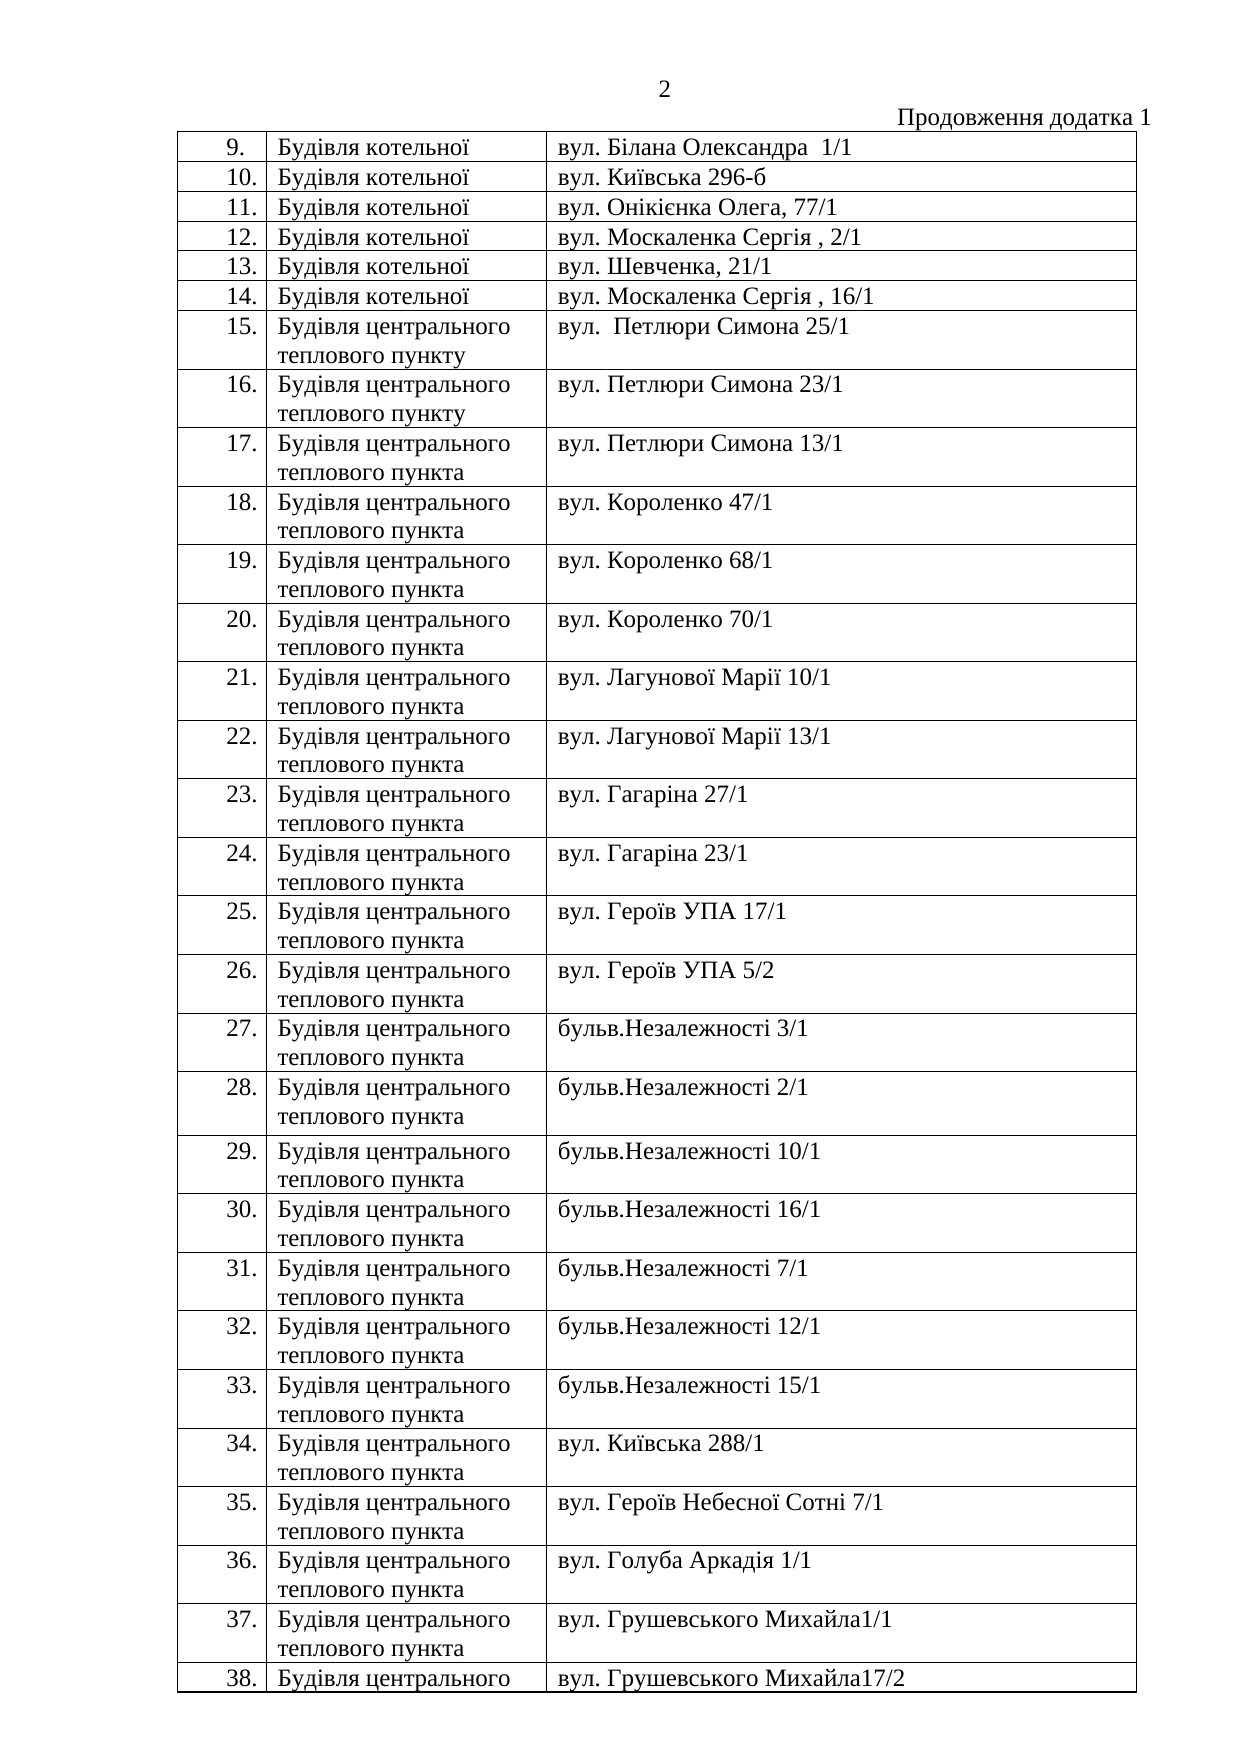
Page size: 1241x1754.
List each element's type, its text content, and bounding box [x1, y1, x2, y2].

table_cell [178, 604, 266, 661]
table_cell [178, 721, 266, 778]
table_cell [178, 192, 266, 221]
table_cell [178, 896, 266, 954]
table_cell Будівля центрального теплового пункта [267, 1014, 546, 1071]
table_cell [178, 222, 266, 250]
table_cell вул. Шевченка, 21/1 [547, 251, 1136, 280]
table_cell вул. Лагунової Марії 10/1 [547, 662, 1136, 720]
table_cell [178, 251, 266, 280]
table_cell [178, 1429, 266, 1486]
table_cell Будівля центрального теплового пункта [267, 1429, 546, 1486]
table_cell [267, 1604, 546, 1662]
table_cell Будівля центрального теплового пункта [267, 1072, 546, 1135]
table_cell Будівля котельної [267, 192, 546, 221]
table_cell Будівля центрального теплового пункта [267, 604, 546, 661]
table_cell Будівля центрального теплового пункта [267, 1546, 546, 1603]
table_cell вул. Москаленка Сергія , 16/1 [547, 281, 1136, 310]
table_cell Будівля котельної [267, 222, 546, 250]
table_cell вул. Київська 296-б [547, 162, 1136, 191]
table_cell Будівля центрального теплового пункта [267, 955, 546, 1012]
table_cell Будівля центрального теплового пункта [267, 721, 546, 778]
table_cell Будівля котельної [267, 162, 546, 191]
table_cell вул. Героїв УПА 17/1 [547, 896, 1136, 954]
table_cell Будівля центрального теплового пункта [267, 1370, 546, 1427]
table_cell [178, 1663, 266, 1691]
table_cell Будівля центрального теплового пункта [267, 838, 546, 895]
table_cell вул. Петлюри Симона 23/1 [547, 370, 1136, 427]
table_cell бульв.Незалежності 16/1 [547, 1194, 1136, 1252]
table_cell [178, 370, 266, 427]
table_cell вул. Петлюри Симона 13/1 [547, 428, 1136, 486]
table_cell [178, 132, 266, 161]
table_cell вул. Короленко 70/1 [547, 604, 1136, 661]
table_cell [178, 1604, 266, 1662]
table_cell вул. Грушевського Михайла1/1 [547, 1604, 1136, 1662]
table_cell Будівля центрального теплового пункта [267, 779, 546, 837]
table_cell [178, 1311, 266, 1369]
table_cell [178, 1136, 266, 1193]
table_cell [267, 1663, 546, 1691]
table_cell бульв.Незалежності 15/1 [547, 1370, 1136, 1427]
table_cell Будівля котельної [267, 281, 546, 310]
table_cell [178, 162, 266, 191]
table_cell [178, 955, 266, 1012]
table_cell вул. Героїв УПА 5/2 [547, 955, 1136, 1012]
table_cell [178, 1072, 266, 1135]
table_cell Будівля центрального теплового пункта [267, 545, 546, 603]
table_cell бульв.Незалежності 7/1 [547, 1253, 1136, 1310]
table_cell Будівля центрального теплового пункта [267, 896, 546, 954]
table_cell [178, 1546, 266, 1603]
table_cell вул. Онікієнка Олега, 77/1 [547, 192, 1136, 221]
table_cell [178, 428, 266, 486]
table_cell вул. Гагаріна 23/1 [547, 838, 1136, 895]
table_cell Будівля центрального теплового пункта [267, 428, 546, 486]
table_cell [178, 545, 266, 603]
table_cell вул. Гагаріна 27/1 [547, 779, 1136, 837]
table_cell бульв.Незалежності 10/1 [547, 1136, 1136, 1193]
table_cell вул. Короленко 68/1 [547, 545, 1136, 603]
table_cell [178, 1487, 266, 1544]
table_cell Будівля центрального теплового пункту [267, 370, 546, 427]
table_cell Будівля центрального теплового пункта [267, 1194, 546, 1252]
table_cell [178, 311, 266, 368]
table_cell бульв.Незалежності 3/1 [547, 1014, 1136, 1071]
table_cell [178, 1370, 266, 1427]
table_cell [178, 281, 266, 310]
table_cell Будівля центрального теплового пункта [267, 1311, 546, 1369]
table_cell Будівля центрального теплового пункта [267, 1487, 546, 1544]
table_cell вул. Голуба Аркадія 1/1 [547, 1546, 1136, 1603]
table_cell бульв.Незалежності 12/1 [547, 1311, 1136, 1369]
table_cell вул. Лагунової Марії 13/1 [547, 721, 1136, 778]
table_cell вул. Героїв Небесної Сотні 7/1 [547, 1487, 1136, 1544]
table_cell Будівля котельної [267, 251, 546, 280]
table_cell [547, 1663, 1136, 1691]
table_cell вул. Київська 288/1 [547, 1429, 1136, 1486]
table_cell вул. Білана Олександра 1/1 [547, 132, 1136, 161]
table_cell [178, 1014, 266, 1071]
table_cell Будівля котельної [267, 132, 546, 161]
table_cell [178, 779, 266, 837]
table_cell Будівля центрального теплового пункта [267, 1136, 546, 1193]
table_cell Будівля центрального теплового пункта [267, 1253, 546, 1310]
table_cell [178, 838, 266, 895]
table_cell Будівля центрального теплового пункта [267, 662, 546, 720]
table_cell [178, 662, 266, 720]
table_cell Будівля центрального теплового пункта [267, 487, 546, 544]
table_cell [178, 1194, 266, 1252]
table_cell Будівля центрального теплового пункту [267, 311, 546, 368]
table_cell вул. Москаленка Сергія , 2/1 [547, 222, 1136, 250]
table_cell [178, 1253, 266, 1310]
table_cell бульв.Незалежності 2/1 [547, 1072, 1136, 1135]
table_cell вул. Короленко 47/1 [547, 487, 1136, 544]
table_cell вул. Петлюри Симона 25/1 [547, 311, 1136, 368]
table_cell [178, 487, 266, 544]
